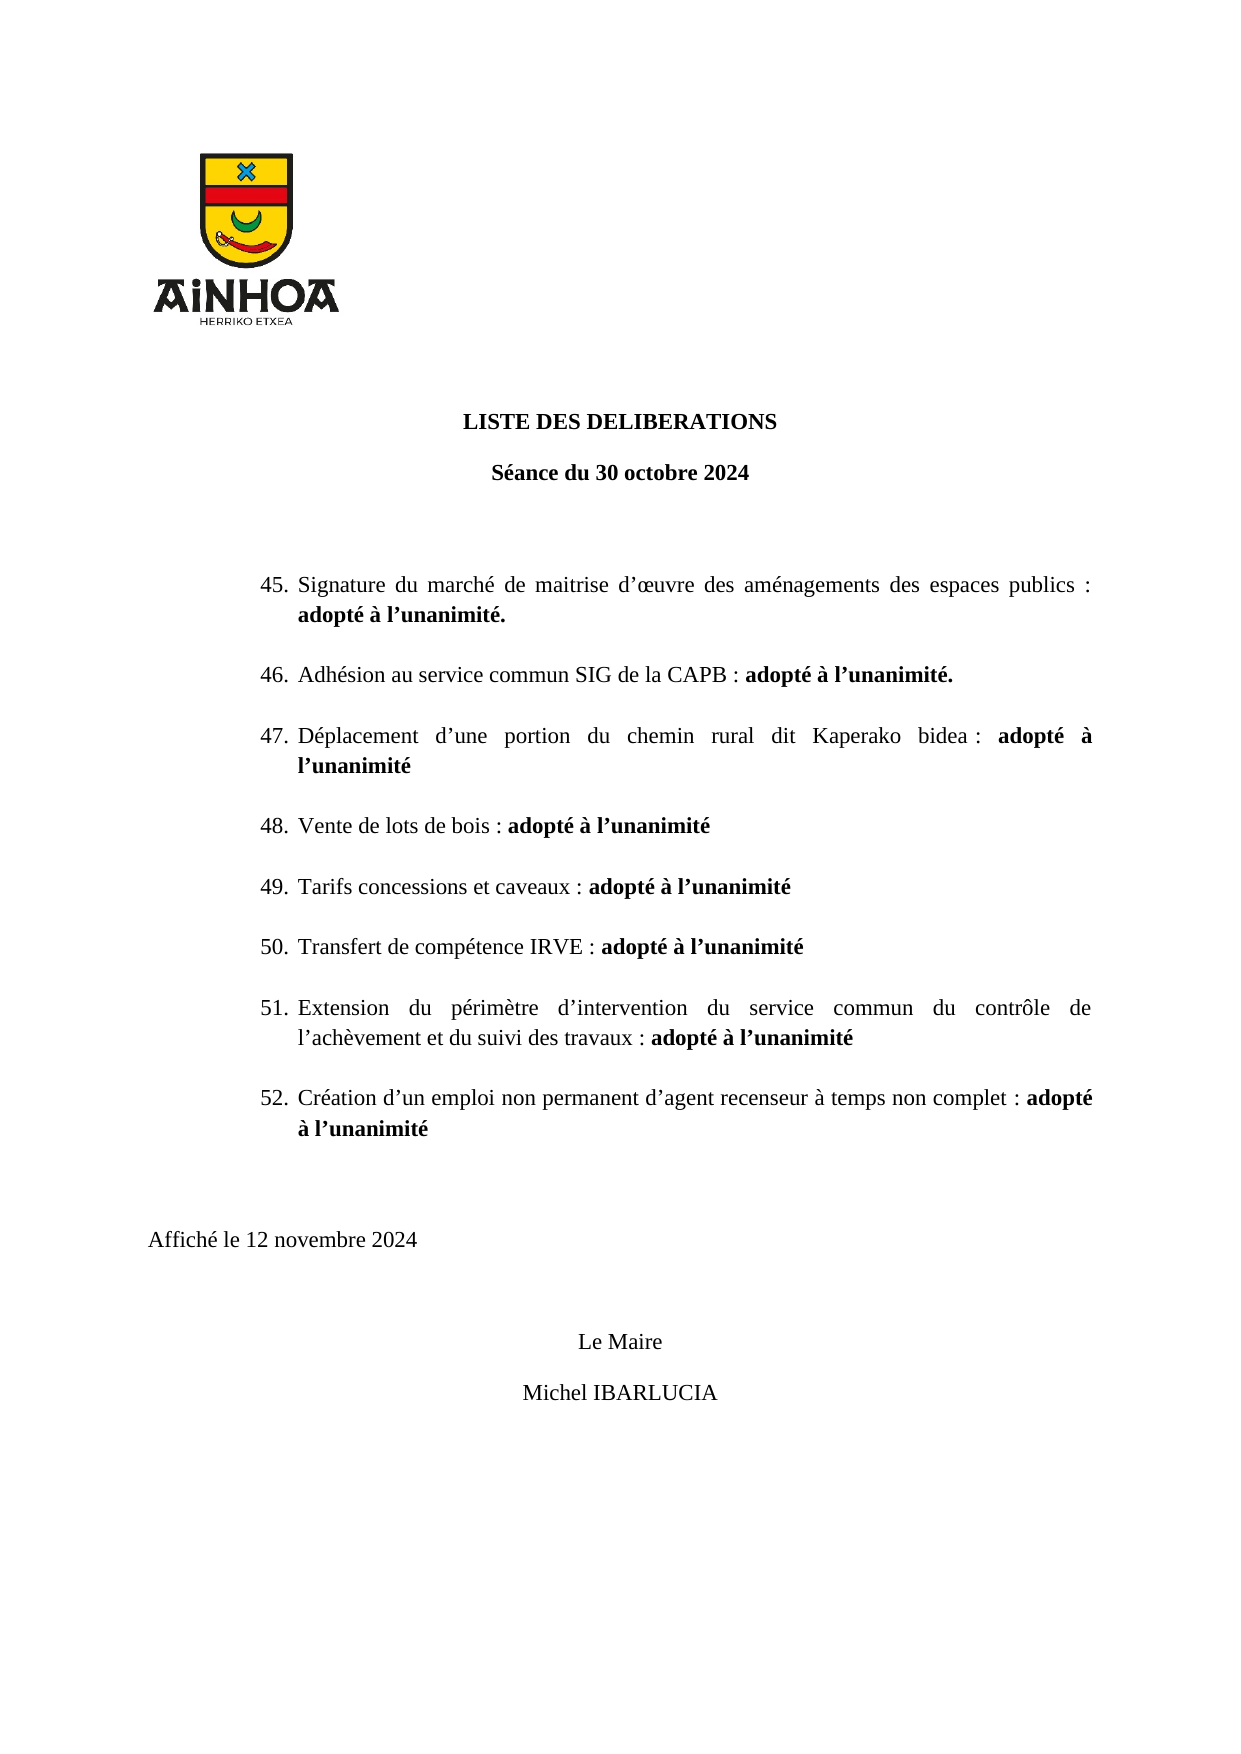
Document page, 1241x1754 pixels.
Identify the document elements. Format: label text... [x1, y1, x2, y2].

list Signature du marché de maitrise d’œuvre des aménagements des espaces publics : adopté à l’unanimité. [260, 571, 1093, 627]
text Michel IBARLUCIA [148, 1379, 1093, 1406]
picture [147, 147, 345, 331]
text Séance du 30 octobre 2024 [148, 459, 1093, 486]
list Adhésion au service commun SIG de la CAPB : adopté à l’unanimité. [260, 662, 1093, 688]
list Création d’un emploi non permanent d’agent recenseur à temps non complet : adopté à l’unanimité [260, 1084, 1093, 1141]
list Transfert de compétence IRVE : adopté à l’unanimité [260, 933, 1093, 960]
text Affiché le 12 novembre 2024 [148, 1226, 1093, 1252]
text LISTE DES DELIBERATIONS [148, 408, 1093, 435]
list Vente de lots de bois : adopté à l’unanimité [260, 813, 1093, 839]
text Le Maire [148, 1328, 1093, 1354]
list Déplacement d’une portion du chemin rural dit Kaperako bidea : adopté à l’unanimité [260, 722, 1093, 778]
list Extension du périmètre d’intervention du service commun du contrôle de l’achèvement et du suivi des travaux : adopté à l’unanimité [260, 994, 1093, 1050]
list Tarifs concessions et caveaux : adopté à l’unanimité [260, 873, 1093, 899]
